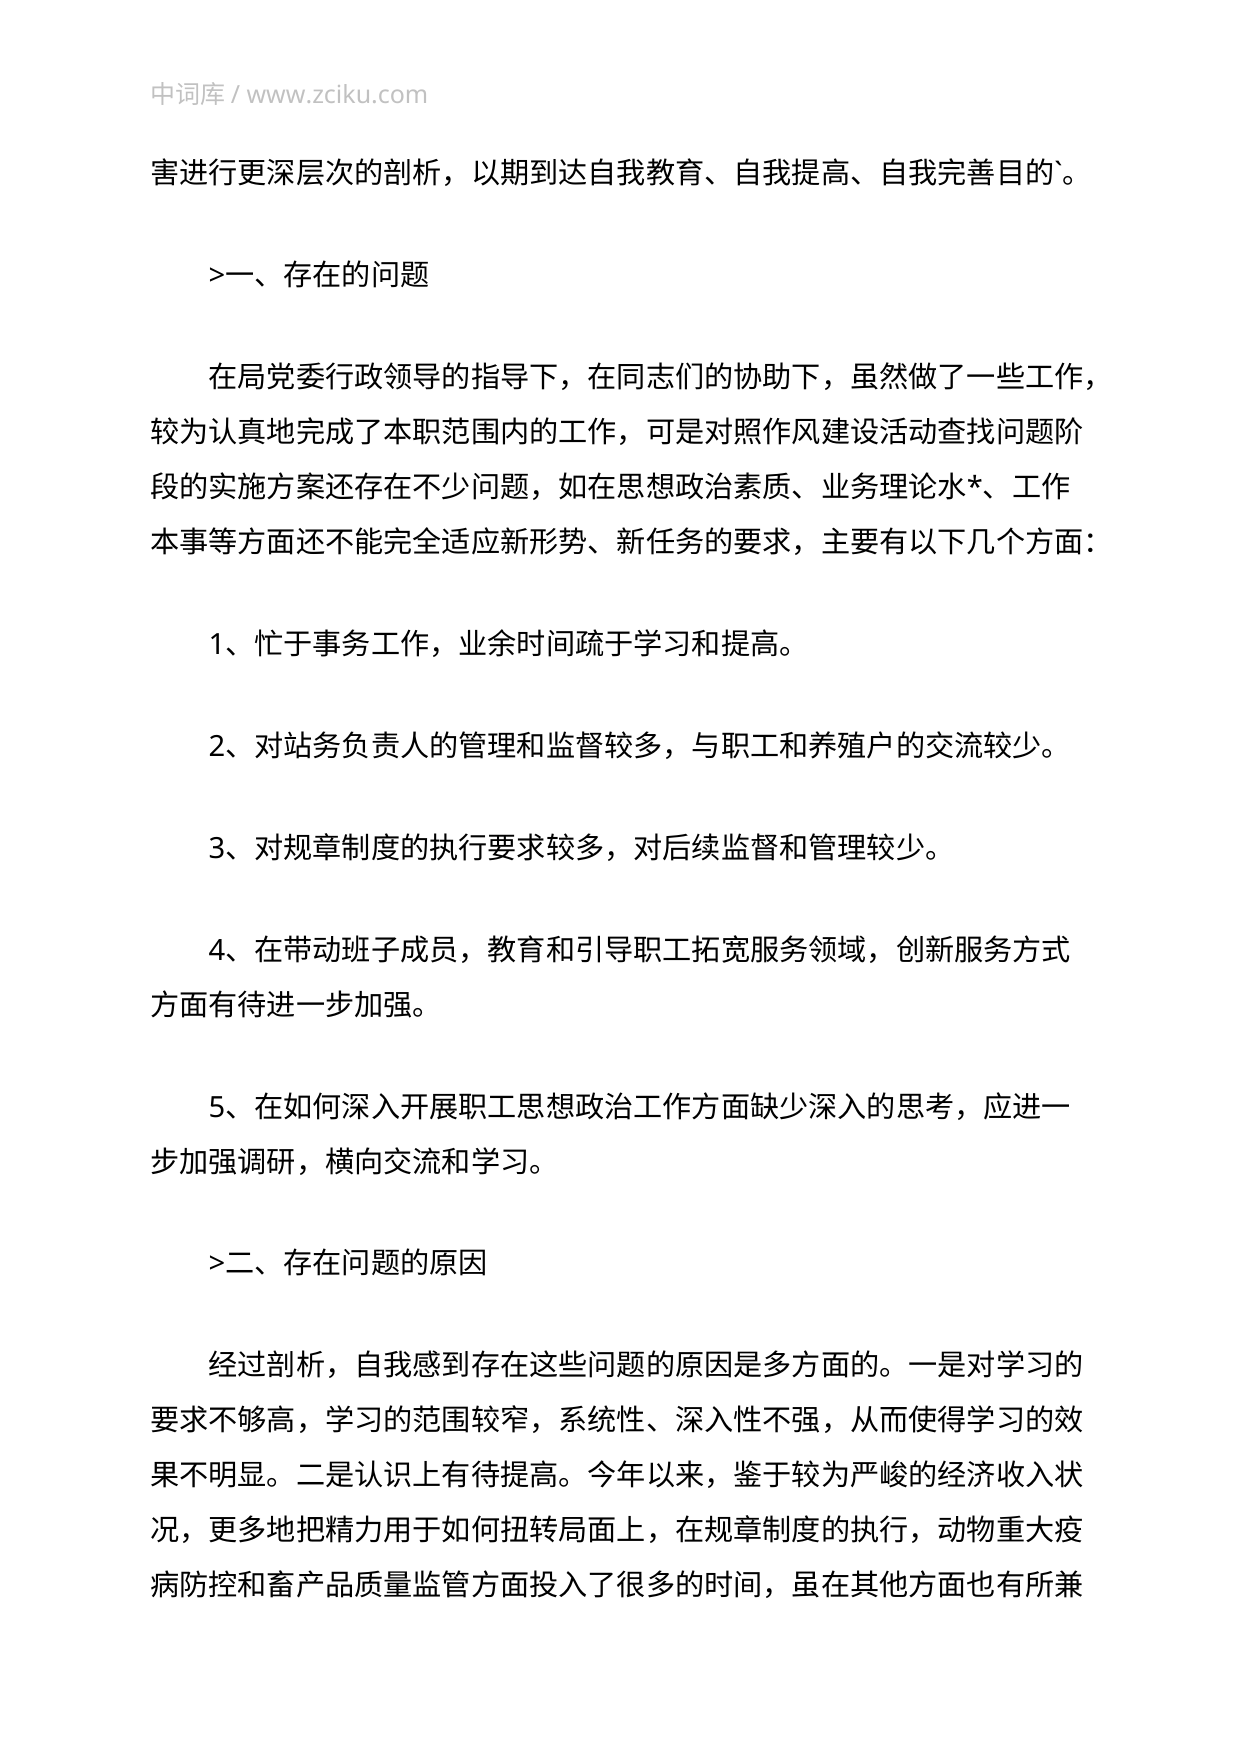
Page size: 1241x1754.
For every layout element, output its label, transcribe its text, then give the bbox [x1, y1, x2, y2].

text 5、在如何深入开展职工思想政治工作方面缺少深入的思考，应进一步加强调研，横向交流和学习。 [150, 1083, 1090, 1181]
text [150, 150, 1090, 192]
text >二、存在问题的原因 [150, 1240, 1090, 1282]
text >一、存在的问题 [150, 252, 1090, 294]
text 2、对站务负责人的管理和监督较多，与职工和养殖户的交流较少。 [150, 722, 1090, 765]
text 在局党委行政领导的指导下，在同志们的协助下，虽然做了一些工作，较为认真地完成了本职范围内的工作，可是对照作风建设活动查找问题阶段的实施方案还存在不少问题，如在思想政治素质、业务理论水*、工作本事等方面还不能完全适应新形势、新任务的要求，主要有以下几个方面： [150, 354, 1090, 561]
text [150, 1342, 1090, 1604]
text 1、忙于事务工作，业余时间疏于学习和提高。 [150, 621, 1090, 663]
text 3、对规章制度的执行要求较多，对后续监督和管理较少。 [150, 824, 1090, 867]
text 4、在带动班子成员，教育和引导职工拓宽服务领域，创新服务方式方面有待进一步加强。 [150, 926, 1090, 1024]
